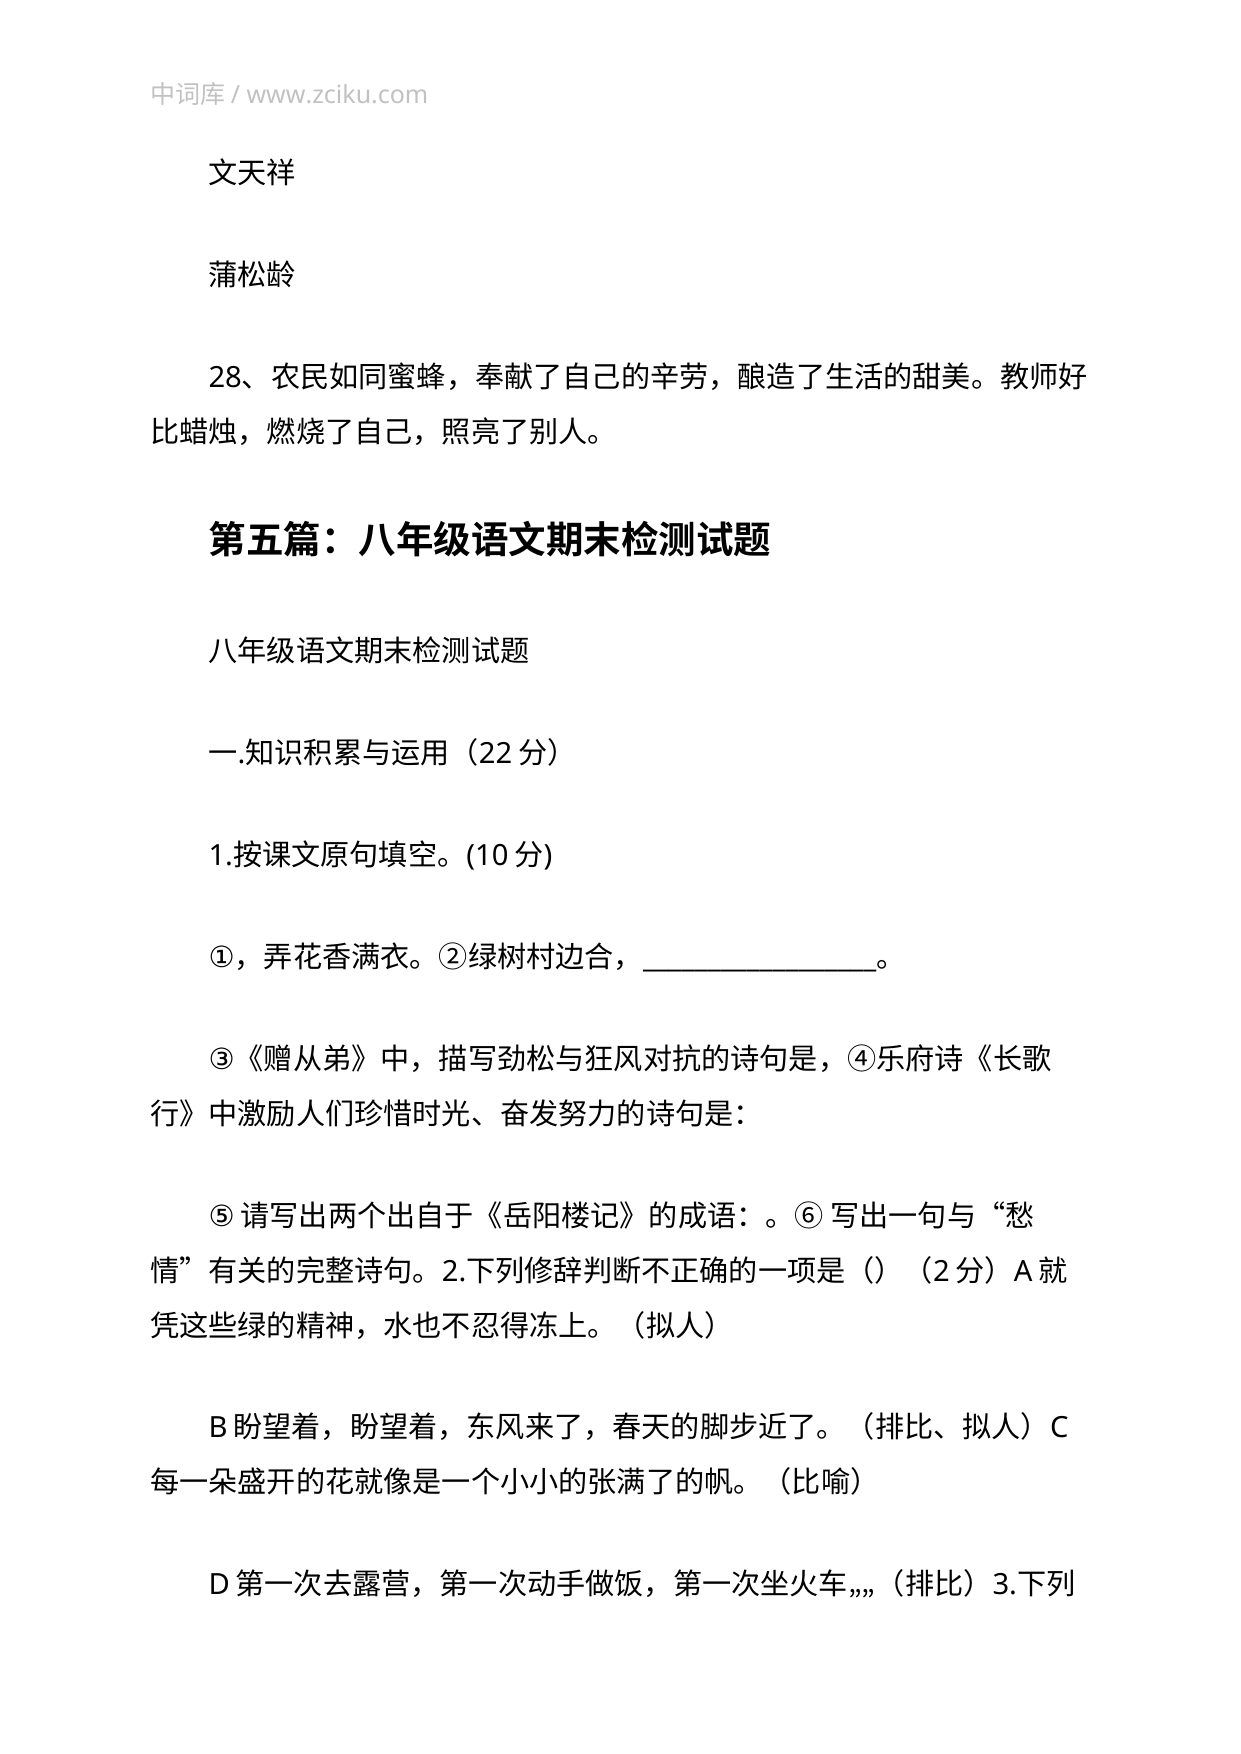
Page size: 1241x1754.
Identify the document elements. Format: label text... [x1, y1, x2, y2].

text 一.知识积累与运用（22分） [150, 729, 1090, 772]
text ①，弄花香满衣。②绿树村边合，__________________。 [150, 933, 1090, 976]
text B盼望着，盼望着，东风来了，春天的脚步近了。（排比、拟人）C每一朵盛开的花就像是一个小小的张满了的帆。（比喻） [150, 1404, 1090, 1501]
text ③《赠从弟》中，描写劲松与狂风对抗的诗句是，④乐府诗《长歌行》中激励人们珍惜时光、奋发努力的诗句是： [150, 1035, 1090, 1133]
text 28、农民如同蜜蜂，奉献了自己的辛劳，酿造了生活的甜美。教师好比蜡烛，燃烧了自己，照亮了别人。 [150, 353, 1090, 451]
text 八年级语文期末检测试题 [150, 628, 1090, 670]
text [150, 1561, 1090, 1603]
text 蒲松龄 [150, 252, 1090, 294]
text 第五篇：八年级语文期末检测试题 [150, 510, 1090, 564]
text 文天祥 [150, 150, 1090, 192]
text ⑤请写出两个出自于《岳阳楼记》的成语：。⑥ 写出一句与“愁情”有关的完整诗句。2.下列修辞判断不正确的一项是（）（2分）A就凭这些绿的精神，水也不忍得冻上。（拟人） [150, 1192, 1090, 1344]
text 1.按课文原句填空。(10分) [150, 831, 1090, 874]
